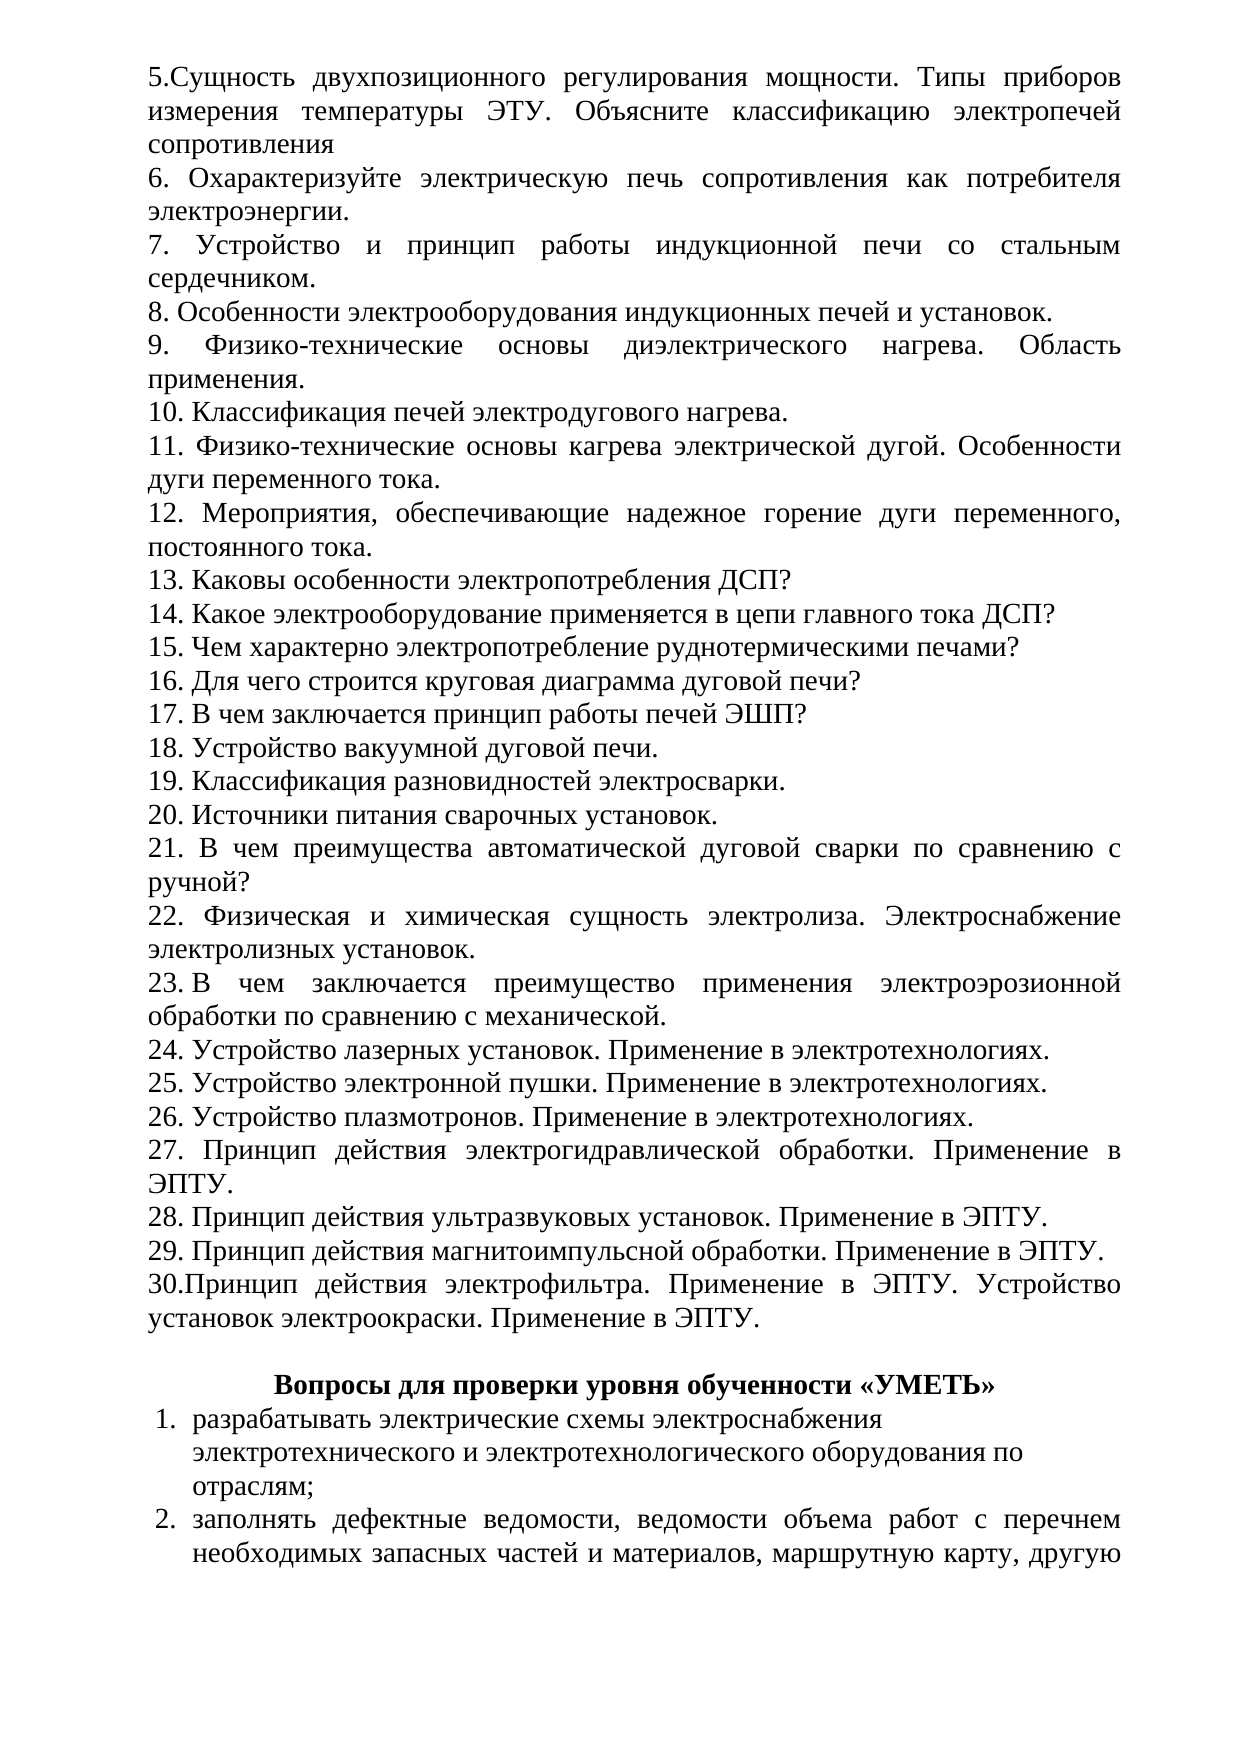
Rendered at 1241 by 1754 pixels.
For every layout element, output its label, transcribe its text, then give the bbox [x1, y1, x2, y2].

text 29. Принцип действия магнитоимпульсной обработки. Применение в ЭПТУ. [148, 1233, 1122, 1267]
text 7. Устройство и принцип работы индукционной печи со стальным сердечником. [148, 227, 1122, 294]
text 18. Устройство вакуумной дуговой печи. [148, 730, 1122, 763]
text 26. Устройство плазмотронов. Применение в электротехнологиях. [148, 1099, 1122, 1132]
text 19. Классификация разновидностей электросварки. [148, 763, 1122, 797]
text 22. Физическая и химическая сущность электролиза. Электроснабжение электролизных установок. [148, 898, 1122, 965]
text 6. Охарактеризуйте электрическую печь сопротивления как потребителя электроэнергии. [148, 160, 1122, 227]
text 25. Устройство электронной пушки. Применение в электротехнологиях. [148, 1065, 1122, 1099]
text 17. В чем заключается принцип работы печей ЭШП? [148, 696, 1122, 730]
text 20. Источники питания сварочных установок. [148, 797, 1122, 831]
text 5.Сущность двухпозиционного регулирования мощности. Типы приборов измерения температуры ЭТУ. Объясните классификацию электропечей сопротивления [148, 59, 1122, 160]
text 24. Устройство лазерных установок. Применение в электротехнологиях. [148, 1032, 1122, 1065]
text 30.Принцип действия электрофильтра. Применение в ЭПТУ. Устройство установок электроокраски. Применение в ЭПТУ. [148, 1267, 1122, 1334]
text 13. Каковы особенности электропотребления ДСП? [148, 562, 1122, 596]
text Вопросы для проверки уровня обученности «УМЕТЬ» [148, 1367, 1122, 1401]
list разрабатывать электрические схемы электроснабжения электротехнического и электротехнологического оборудования по отраслям; [154, 1401, 1122, 1501]
text 28. Принцип действия ультразвуковых установок. Применение в ЭПТУ. [148, 1199, 1122, 1233]
text 8. Особенности электрооборудования индукционных печей и установок. [148, 294, 1122, 327]
text 21. В чем преимущества автоматической дуговой сварки по сравнению с ручной? [148, 831, 1122, 898]
text 12. Мероприятия, обеспечивающие надежное горение дуги переменного, постоянного тока. [148, 495, 1122, 562]
text 15. Чем характерно электропотребление руднотермическими печами? [148, 629, 1122, 663]
text 16. Для чего строится круговая диаграмма дуговой печи? [148, 663, 1122, 696]
text 27. Принцип действия электрогидравлической обработки. Применение в ЭПТУ. [148, 1132, 1122, 1199]
text 23. В чем заключается преимущество применения электроэрозионной обработки по сравнению с механической. [148, 965, 1122, 1032]
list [154, 1501, 1122, 1568]
text 9. Физико-технические основы диэлектрического нагрева. Область применения. [148, 327, 1122, 394]
text 11. Физико-технические основы кагрева электрической дугой. Особенности дуги переменного тока. [148, 428, 1122, 495]
text 10. Классификация печей электродугового нагрева. [148, 394, 1122, 428]
text 14. Какое электрооборудование применяется в цепи главного тока ДСП? [148, 596, 1122, 629]
